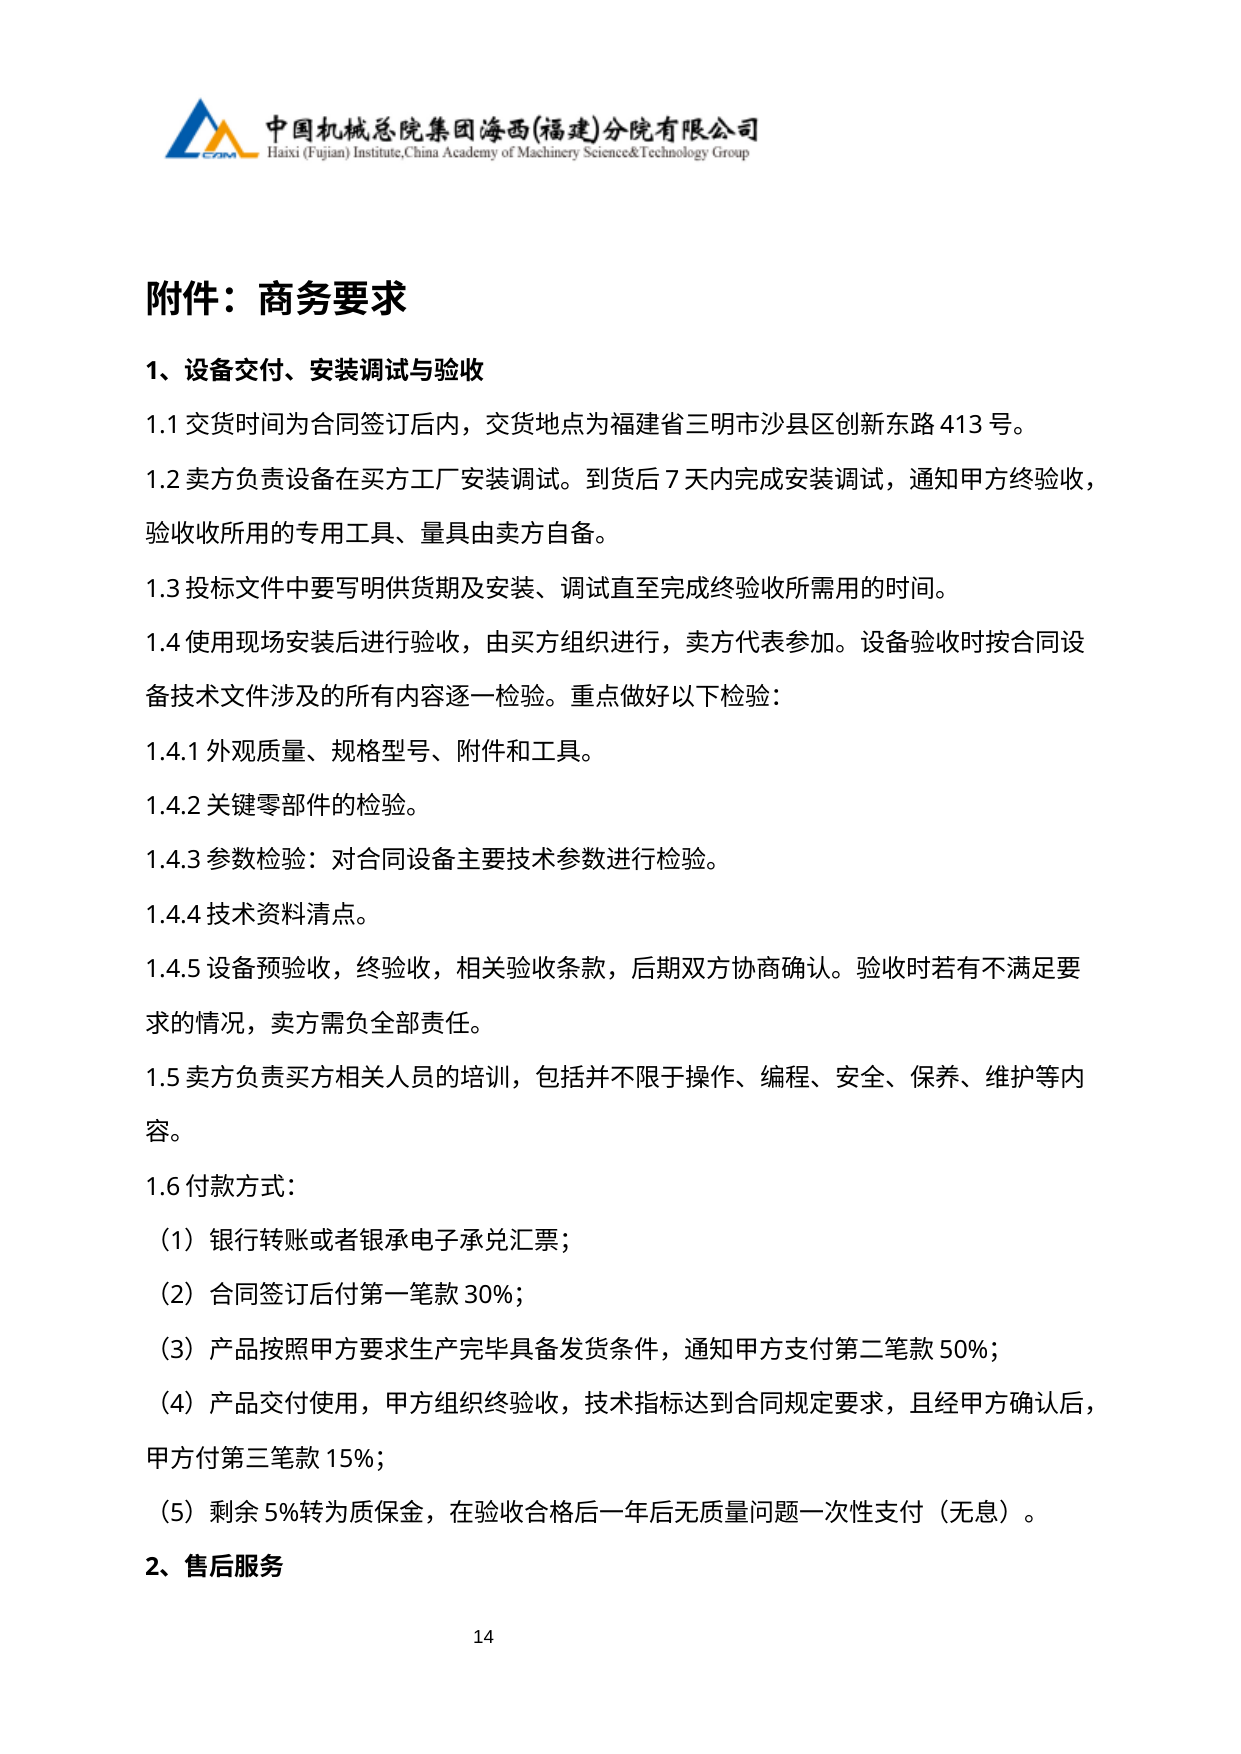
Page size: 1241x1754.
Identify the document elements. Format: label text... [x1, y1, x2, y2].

text 1.4.3参数检验：对合同设备主要技术参数进行检验。 [145, 840, 1101, 876]
text 1.4使用现场安装后进行验收，由买方组织进行，卖方代表参加。设备验收时按合同设备技术文件涉及的所有内容逐一检验。重点做好以下检验： [145, 622, 1101, 713]
text （1）银行转账或者银承电子承兑汇票； [145, 1221, 1101, 1257]
text （3）产品按照甲方要求生产完毕具备发货条件，通知甲方支付第二笔款50%； [145, 1329, 1101, 1366]
text 1、设备交付、安装调试与验收 [145, 351, 1101, 387]
text 1.2卖方负责设备在买方工厂安装调试。到货后7天内完成安装调试，通知甲方终验收，验收收所用的专用工具、量具由卖方自备。 [145, 459, 1101, 550]
text 1.4.1外观质量、规格型号、附件和工具。 [145, 731, 1101, 767]
text （2）合同签订后付第一笔款30%； [145, 1275, 1101, 1311]
text （4）产品交付使用，甲方组织终验收，技术指标达到合同规定要求，且经甲方确认后，甲方付第三笔款15%； [145, 1384, 1101, 1474]
text 1.4.4技术资料清点。 [145, 894, 1101, 931]
text （5）剩余5%转为质保金，在验收合格后一年后无质量问题一次性支付（无息）。 [145, 1492, 1101, 1529]
text 附件：商务要求 [145, 269, 1101, 323]
text 1.5卖方负责买方相关人员的培训，包括并不限于操作、编程、安全、保养、维护等内容。 [145, 1057, 1101, 1148]
picture [144, 88, 776, 178]
text 1.4.5设备预验收，终验收，相关验收条款，后期双方协商确认。验收时若有不满足要求的情况，卖方需负全部责任。 [145, 949, 1101, 1039]
text 2、售后服务 [145, 1547, 1101, 1583]
text 1.6付款方式： [145, 1166, 1101, 1202]
text 1.4.2关键零部件的检验。 [145, 786, 1101, 822]
text 1.1交货时间为合同签订后内，交货地点为福建省三明市沙县区创新东路413号。 [145, 405, 1101, 441]
text 1.3投标文件中要写明供货期及安装、调试直至完成终验收所需用的时间。 [145, 568, 1101, 604]
